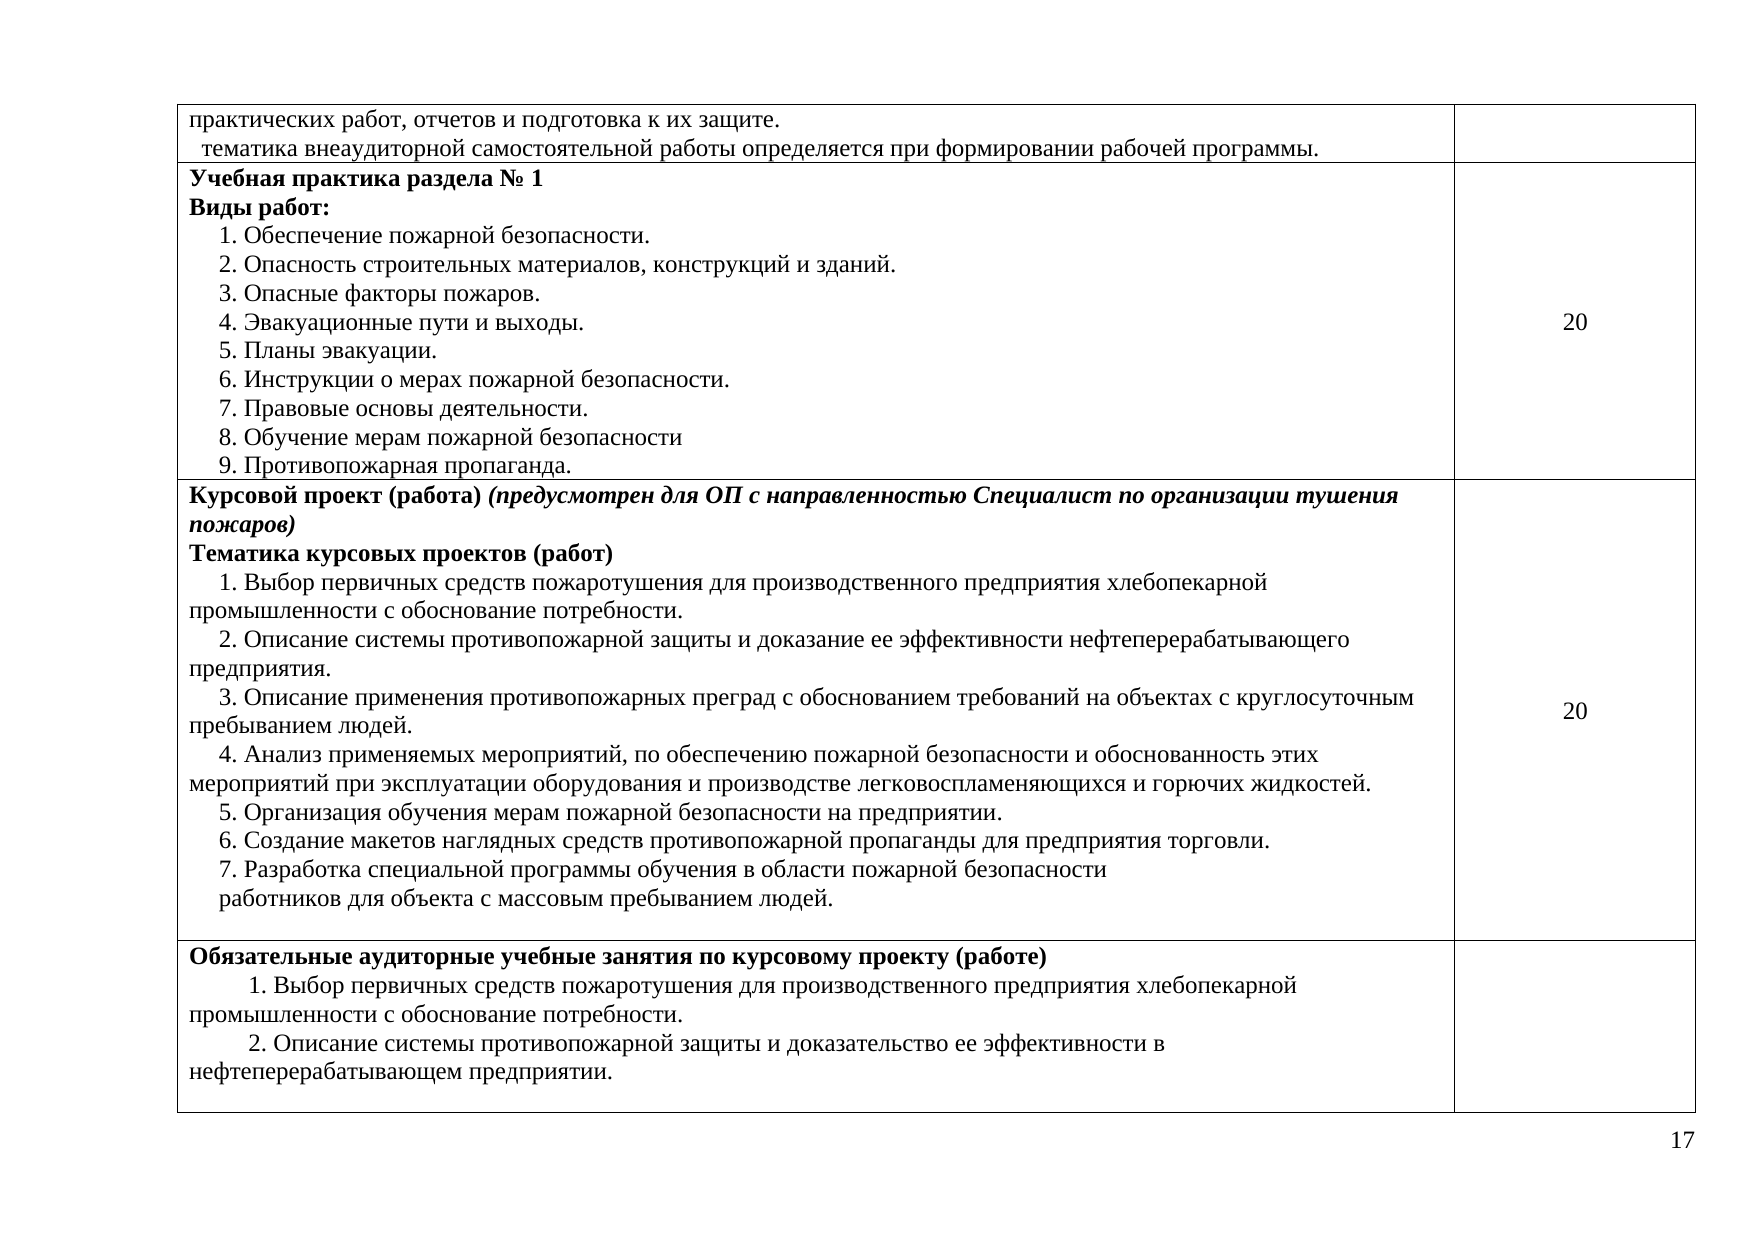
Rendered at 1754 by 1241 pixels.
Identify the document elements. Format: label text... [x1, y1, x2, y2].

table_cell Учебная практика раздела № 1 Виды работ: 1. Обеспечение пожарной безопасности. 2. Опасность строительных материалов, конструкций и зданий. 3. Опасные факторы пожаров. 4. Эвакуационные пути и выходы. 5. Планы эвакуации. 6. Инструкции о мерах пожарной безопасности. 7. Правовые основы деятельности. 8. Обучение мерам пожарной безопасности 9. Противопожарная пропаганда. [178, 163, 1454, 479]
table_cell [178, 941, 1454, 1112]
table_cell Курсовой проект (работа) (предусмотрен для ОП с направленностью Специалист по организации тушения пожаров) Тематика курсовых проектов (работ) 1. Выбор первичных средств пожаротушения для производственного предприятия хлебопекарной промышленности с обоснование потребности. 2. Описание системы противопожарной защиты и доказание ее эффективности нефтеперерабатывающего предприятия. 3. Описание применения противопожарных преград с обоснованием требований на объектах с круглосуточным пребыванием людей. 4. Анализ применяемых мероприятий, по обеспечению пожарной безопасности и обоснованность этих мероприятий при эксплуатации оборудования и производстве легковоспламеняющихся и горючих жидкостей. 5. Организация обучения мерам пожарной безопасности на предприятии. 6. Создание макетов наглядных средств противопожарной пропаганды для предприятия торговли. 7. Разработка специальной программы обучения в области пожарной безопасности работников для объекта с массовым пребыванием людей. [178, 480, 1454, 940]
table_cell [178, 105, 1454, 162]
table_cell [1455, 941, 1695, 1112]
table_cell 20 [1455, 480, 1695, 940]
table_cell [1455, 105, 1695, 162]
table_cell 20 [1455, 163, 1695, 479]
